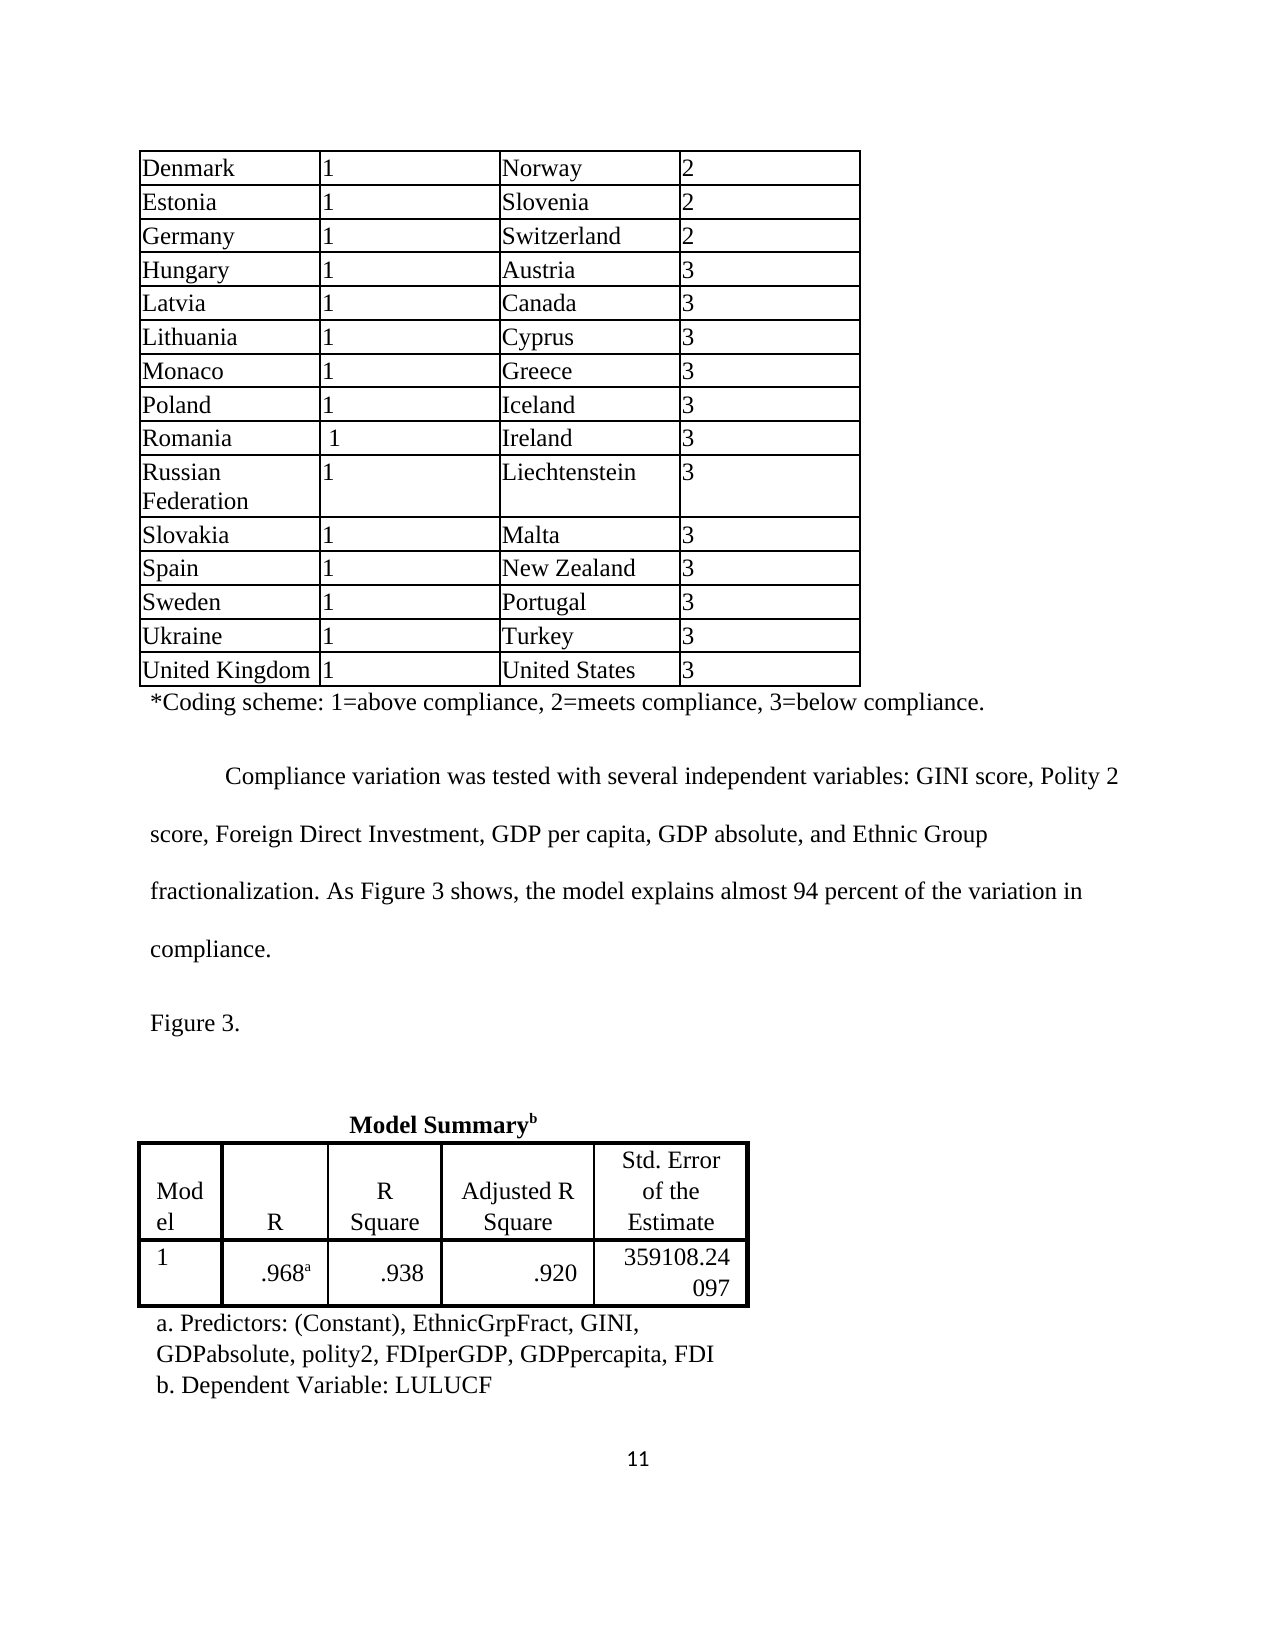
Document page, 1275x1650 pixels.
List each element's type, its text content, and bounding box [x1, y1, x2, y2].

table_cell R Square [329, 1145, 440, 1238]
table_cell 3 [681, 586, 859, 617]
table_cell Russian Federation [141, 456, 319, 516]
table_cell Iceland [501, 388, 679, 420]
table_cell 1 [321, 518, 499, 550]
text *Coding scheme: 1=above compliance, 2=meets compliance, 3=below compliance. [150, 687, 1125, 716]
table_cell 1 [321, 620, 499, 651]
table_cell R [224, 1145, 327, 1238]
table_cell 3 [681, 253, 859, 285]
table_cell 3 [681, 552, 859, 584]
table_cell United Kingdom [141, 653, 319, 685]
table_cell 3 [681, 422, 859, 454]
table_cell 1 [321, 186, 499, 217]
table_cell 2 [681, 220, 859, 251]
table_cell Greece [501, 355, 679, 386]
table_cell 2 [681, 186, 859, 217]
table_cell 1 [321, 321, 499, 352]
table_cell 1 [321, 552, 499, 584]
table_cell 1 [321, 388, 499, 420]
table_cell 1 [321, 653, 499, 685]
table_cell 3 [681, 321, 859, 352]
table_header Model Summaryb [139, 1110, 747, 1141]
table_cell Denmark [141, 152, 319, 184]
table_cell 3 [681, 388, 859, 420]
table_cell Latvia [141, 287, 319, 319]
text Compliance variation was tested with several independent variables: GINI score, Polity 2 score, Foreign Direct Investment, GDP per capita, GDP absolute, and Ethnic Group fractionalization. As Figure 3 shows, the model explains almost 94 percent of the variation in compliance. [150, 761, 1125, 962]
table_cell 1 [321, 253, 499, 285]
table_cell Monaco [141, 355, 319, 386]
table_cell Romania [141, 422, 319, 454]
table_cell 2 [681, 152, 859, 184]
table_cell Hungary [141, 253, 319, 285]
table_cell Austria [501, 253, 679, 285]
table_cell .920 [443, 1242, 593, 1304]
table_cell Turkey [501, 620, 679, 651]
table_cell 3 [681, 653, 859, 685]
table_cell Spain [141, 552, 319, 584]
table_cell United States [501, 653, 679, 685]
table_cell .968a [224, 1242, 327, 1304]
table_cell Sweden [141, 586, 319, 617]
table_cell 1 [321, 456, 499, 516]
table_cell 1 [321, 152, 499, 184]
table_cell Estonia [141, 186, 319, 217]
table_cell Slovenia [501, 186, 679, 217]
table_cell New Zealand [501, 552, 679, 584]
table_cell 1 [141, 1242, 220, 1304]
table_cell 3 [681, 518, 859, 550]
table_cell Ireland [501, 422, 679, 454]
table_cell Norway [501, 152, 679, 184]
table_cell a. Predictors: (Constant), EthnicGrpFract, GINI, GDPabsolute, polity2, FDIperGDP, GDPpercapita, FDI [139, 1308, 747, 1370]
table_cell 1 [321, 287, 499, 319]
table_cell Canada [501, 287, 679, 319]
table_cell Liechtenstein [501, 456, 679, 516]
text Figure 3. [150, 1008, 1125, 1037]
table_cell 1 [321, 422, 499, 454]
table_cell 3 [681, 620, 859, 651]
table_cell Slovakia [141, 518, 319, 550]
table_cell Portugal [501, 586, 679, 617]
table_cell Adjusted R Square [443, 1145, 593, 1238]
table_cell 3 [681, 355, 859, 386]
table_cell Malta [501, 518, 679, 550]
table_cell 1 [321, 586, 499, 617]
table_cell 3 [681, 456, 859, 516]
table_cell Lithuania [141, 321, 319, 352]
table_cell .938 [329, 1242, 440, 1304]
table_cell Cyprus [501, 321, 679, 352]
table_cell Std. Error of the Estimate [595, 1145, 745, 1238]
table_cell 359108.24097 [595, 1242, 745, 1304]
table_cell Model [141, 1145, 220, 1238]
table_cell Ukraine [141, 620, 319, 651]
table_cell b. Dependent Variable: LULUCF [139, 1370, 747, 1401]
table_cell Poland [141, 388, 319, 420]
table_cell 3 [681, 287, 859, 319]
table_cell Switzerland [501, 220, 679, 251]
table_cell 1 [321, 220, 499, 251]
table_cell Germany [141, 220, 319, 251]
table_cell 1 [321, 355, 499, 386]
